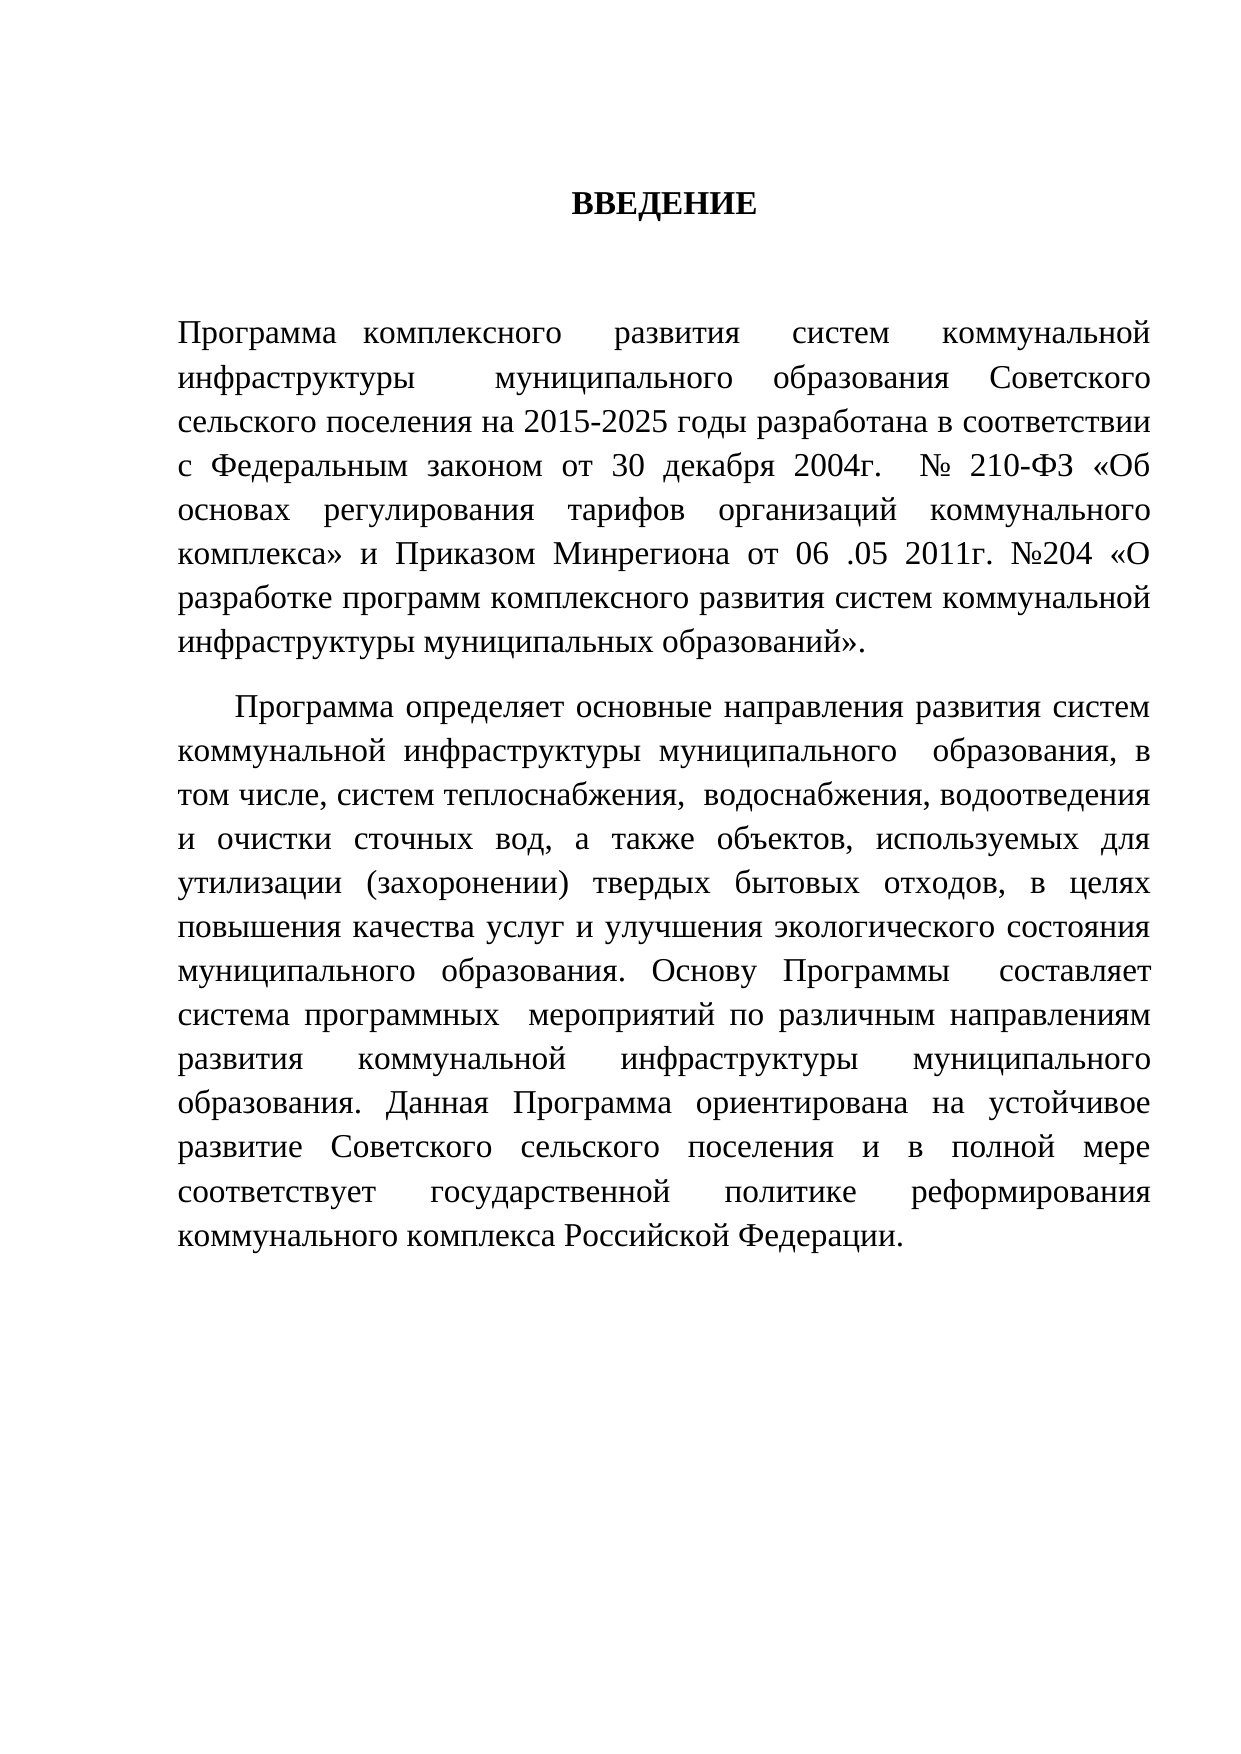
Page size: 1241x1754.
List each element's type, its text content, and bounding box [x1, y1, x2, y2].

text ВВЕДЕНИЕ [177, 183, 1152, 221]
text Программа определяет основные направления развития систем коммунальной инфраструктуры муниципального образования, в том числе, систем теплоснабжения, водоснабжения, водоотведения и очистки сточных вод, а также объектов, используемых для утилизации (захоронении) твердых бытовых отходов, в целях повышения качества услуг и улучшения экологического состояния муниципального образования. Основу Программы составляет система программных мероприятий по различным направлениям развития коммунальной инфраструктуры муниципального образования. Данная Программа ориентирована на устойчивое развитие Советского сельского поселения и в полной мере соответствует государственной политике реформирования коммунального комплекса Российской Федерации. [177, 686, 1152, 1253]
text Программа комплексного развития систем коммунальной инфраструктуры муниципального образования Советского сельского поселения на 2015-2025 годы разработана в соответствии с Федеральным законом от 30 декабря 2004г. № 210-ФЗ «Об основах регулирования тарифов организаций коммунального комплекса» и Приказом Минрегиона от 06 .05 2011г. №204 «О разработке программ комплексного развития систем коммунальной инфраструктуры муниципальных образований». [177, 313, 1152, 659]
